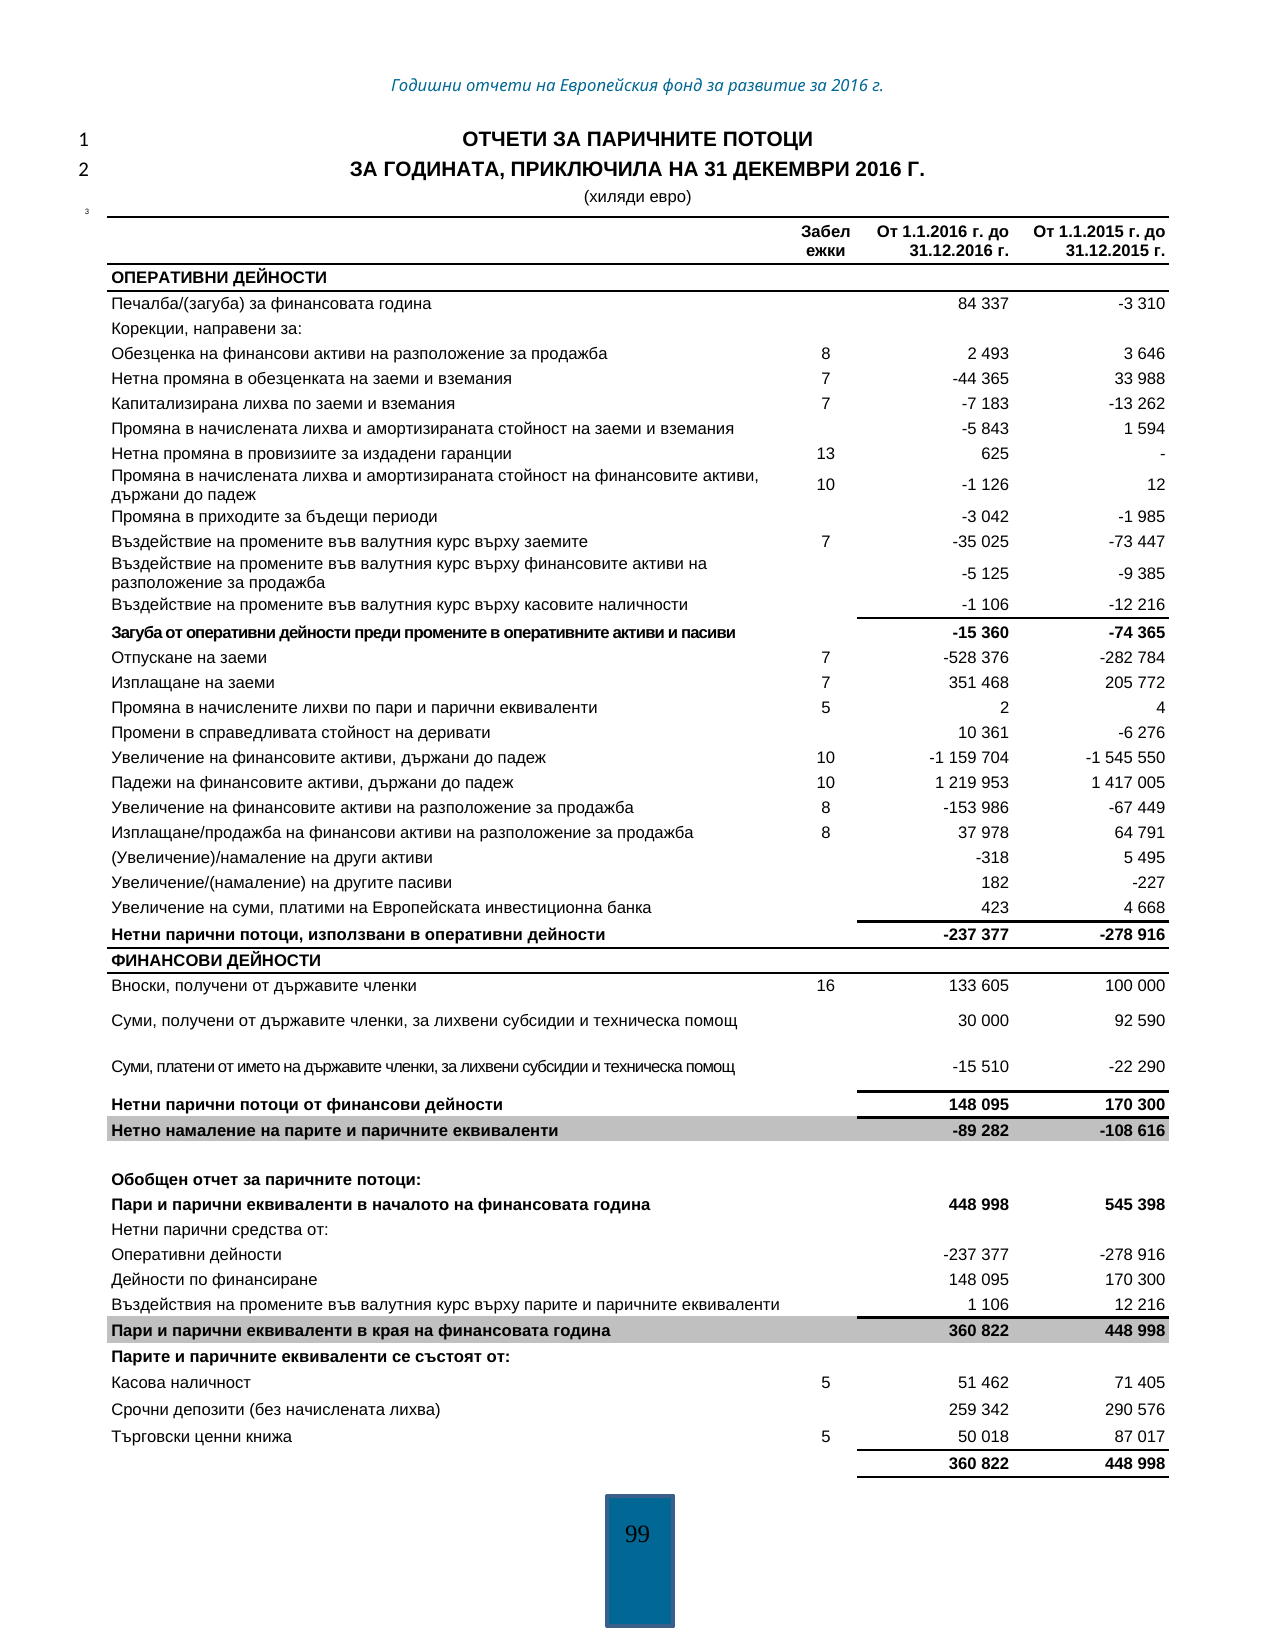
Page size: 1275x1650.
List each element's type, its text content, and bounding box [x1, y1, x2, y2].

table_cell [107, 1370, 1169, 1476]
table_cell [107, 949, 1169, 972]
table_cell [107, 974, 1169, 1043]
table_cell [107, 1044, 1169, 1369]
text ОТЧЕТИ ЗА ПАРИЧНИТЕ ПОТОЦИ [118, 127, 1157, 151]
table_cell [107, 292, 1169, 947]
text ЗА ГОДИНАТА, ПРИКЛЮЧИЛА НА 31 декември 2016 г. [118, 157, 1157, 181]
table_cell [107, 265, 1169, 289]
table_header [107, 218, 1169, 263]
text (хиляди евро) [118, 187, 1157, 206]
